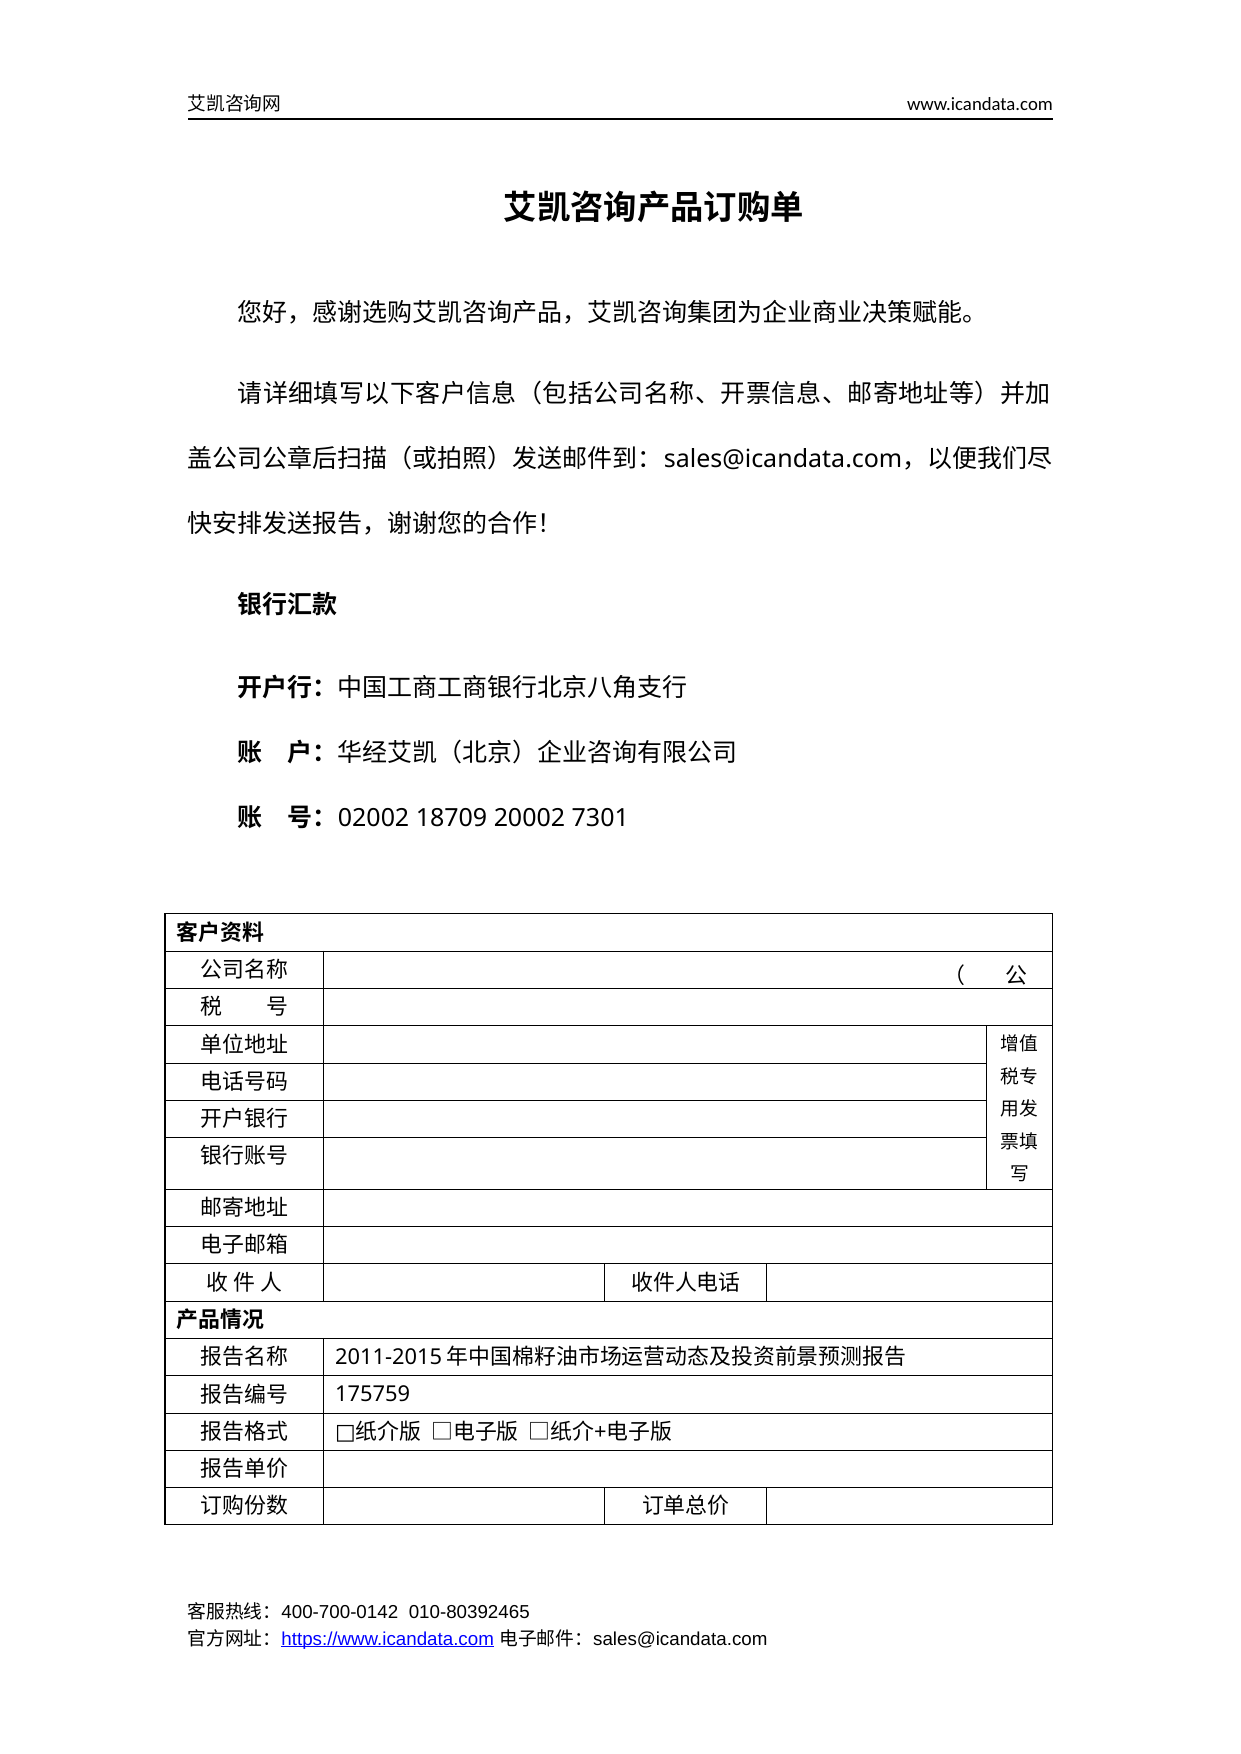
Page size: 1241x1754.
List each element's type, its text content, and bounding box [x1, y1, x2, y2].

table_cell 收 件 人 [166, 1264, 323, 1301]
table_cell 报告单价 [166, 1451, 323, 1487]
table_cell [324, 1451, 1052, 1487]
text 账 号：02002 18709 20002 7301 [187, 783, 1053, 848]
table_cell 单位地址 [166, 1026, 323, 1062]
table_cell [324, 989, 1052, 1025]
text 开户行：中国工商工商银行北京八角支行 [187, 653, 1053, 718]
table_cell □纸介版 □电子版 □纸介+电子版 [324, 1414, 1052, 1450]
table_header 客户资料 [166, 914, 1052, 951]
table_cell 电话号码 [166, 1064, 323, 1100]
table_cell 邮寄地址 [166, 1190, 323, 1226]
table_cell 电子邮箱 [166, 1227, 323, 1263]
table_cell 订购份数 [166, 1488, 323, 1524]
text 您好，感谢选购艾凯咨询产品，艾凯咨询集团为企业商业决策赋能。 [187, 278, 1053, 343]
table_cell 公司名称 [166, 952, 323, 988]
table_cell [767, 1264, 1052, 1301]
table_cell [324, 1101, 986, 1137]
table_cell [324, 1190, 1052, 1226]
table_cell 报告编号 [166, 1376, 323, 1412]
table_cell [324, 1026, 986, 1062]
text 银行汇款 [187, 570, 1053, 635]
text 艾凯咨询产品订购单 [187, 172, 1053, 237]
table_cell 税 号 [166, 989, 323, 1025]
table_cell 订单总价 [605, 1488, 766, 1524]
table_cell 报告名称 [166, 1339, 323, 1375]
table_cell [767, 1488, 1052, 1524]
table_cell 报告格式 [166, 1414, 323, 1450]
table_cell 产品情况 [166, 1302, 1052, 1338]
table_cell 收件人电话 [605, 1264, 766, 1301]
text 账 户：华经艾凯（北京）企业咨询有限公司 [187, 718, 1053, 783]
table_cell [324, 1064, 986, 1100]
table_cell [324, 1264, 604, 1301]
table_cell 银行账号 [166, 1138, 323, 1189]
table_cell 增值税专用发票填写 [987, 1026, 1052, 1189]
table_cell 175759 [324, 1376, 1052, 1412]
table_cell 2011-2015年中国棉籽油市场运营动态及投资前景预测报告 [324, 1339, 1052, 1375]
table_cell 开户银行 [166, 1101, 323, 1137]
text 请详细填写以下客户信息（包括公司名称、开票信息、邮寄地址等）并加盖公司公章后扫描（或拍照）发送邮件到：sales@icandata.com，以便我们尽快安排发送报告，谢谢您的合作！ [187, 359, 1053, 554]
table_cell [324, 1227, 1052, 1263]
table_cell [324, 1488, 604, 1524]
table_cell [324, 952, 1052, 988]
table_cell [324, 1138, 986, 1189]
